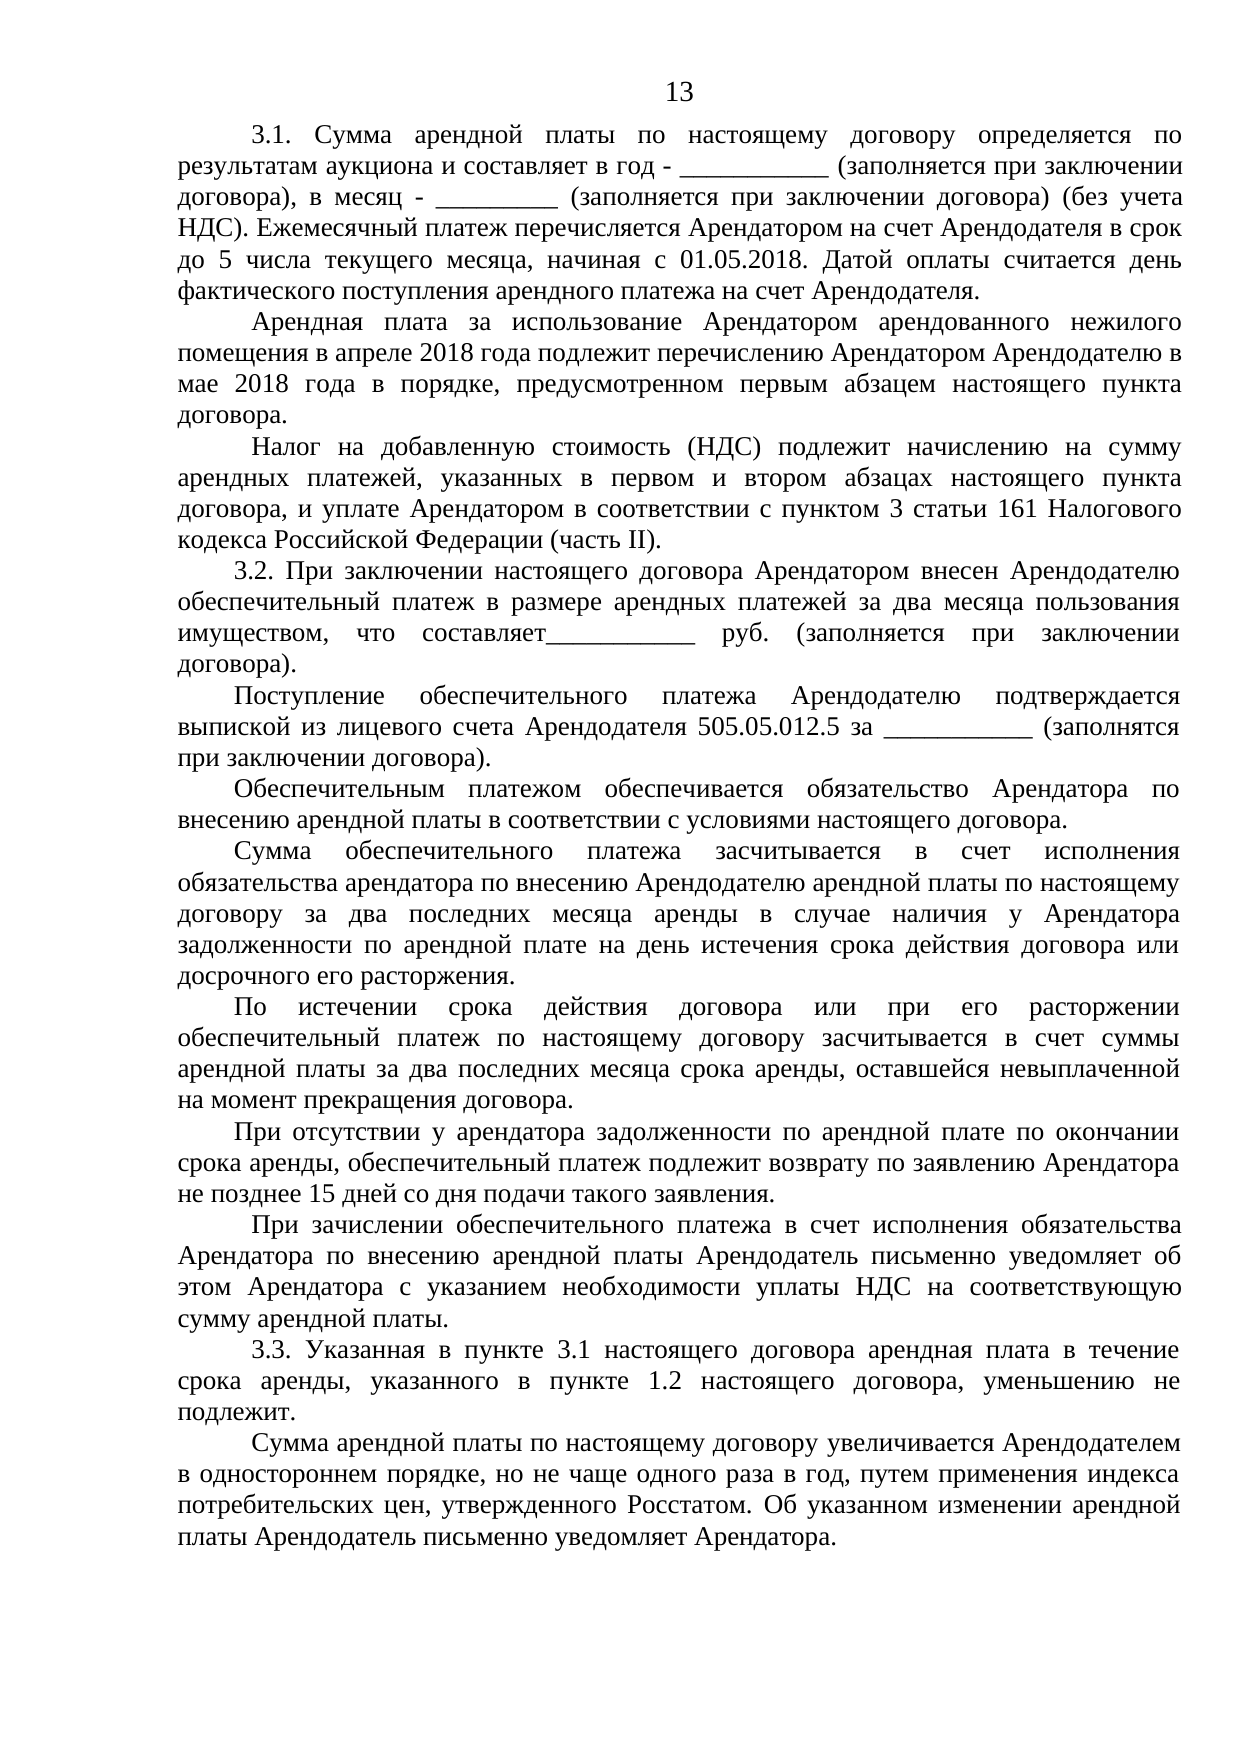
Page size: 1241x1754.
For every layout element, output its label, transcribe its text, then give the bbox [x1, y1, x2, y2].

text По истечении срока действия договора или при его расторжении обеспечительный платеж по настоящему договору засчитывается в счет суммы арендной платы за два последних месяца срока аренды, оставшейся невыплаченной на момент прекращения договора. [177, 990, 1181, 1115]
text Налог на добавленную стоимость (НДС) подлежит начислению на сумму арендных платежей, указанных в первом и втором абзацах настоящего пункта договора, и уплате Арендатором в соответствии с пунктом 3 статьи 161 Налогового кодекса Российской Федерации (часть II). [177, 429, 1183, 554]
text При зачислении обеспечительного платежа в счет исполнения обязательства Арендатора по внесению арендной платы Арендодатель письменно уведомляет об этом Арендатора с указанием необходимости уплаты НДС на соответствующую сумму арендной платы. [177, 1208, 1183, 1333]
text Арендная плата за использование Арендатором арендованного нежилого помещения в апреле 2018 года подлежит перечислению Арендатором Арендодателю в мае 2018 года в порядке, предусмотренном первым абзацем настоящего пункта договора. [177, 305, 1183, 429]
text Сумма обеспечительного платежа засчитывается в счет исполнения обязательства арендатора по внесению Арендодателю арендной платы по настоящему договору за два последних месяца аренды в случае наличия у Арендатора задолженности по арендной плате на день истечения срока действия договора или досрочного его расторжения. [177, 834, 1181, 990]
text 3.2. При заключении настоящего договора Арендатором внесен Арендодателю обеспечительный платеж в размере арендных платежей за два месяца пользования имуществом, что составляет___________ руб. (заполняется при заключении договора). [177, 554, 1181, 679]
text 3.3. Указанная в пункте 3.1 настоящего договора арендная плата в течение срока аренды, указанного в пункте 1.2 настоящего договора, уменьшению не подлежит. [177, 1333, 1181, 1426]
text Обеспечительным платежом обеспечивается обязательство Арендатора по внесению арендной платы в соответствии с условиями настоящего договора. [177, 772, 1181, 834]
text При отсутствии у арендатора задолженности по арендной плате по окончании срока аренды, обеспечительный платеж подлежит возврату по заявлению Арендатора не позднее 15 дней со дня подачи такого заявления. [177, 1115, 1181, 1208]
text 3.1. Сумма арендной платы по настоящему договору определяется по результатам аукциона и составляет в год - ___________ (заполняется при заключении договора), в месяц - _________ (заполняется при заключении договора) (без учета НДС). Ежемесячный платеж перечисляется Арендатором на счет Арендодателя в срок до 5 числа текущего месяца, начиная с 01.05.2018. Датой оплаты считается день фактического поступления арендного платежа на счет Арендодателя. [177, 118, 1183, 305]
text Сумма арендной платы по настоящему договору увеличивается Арендодателем в одностороннем порядке, но не чаще одного раза в год, путем применения индекса потребительских цен, утвержденного Росстатом. Об указанном изменении арендной платы Арендодатель письменно уведомляет Арендатора. [177, 1426, 1181, 1551]
text Поступление обеспечительного платежа Арендодателю подтверждается выпиской из лицевого счета Арендодателя 505.05.012.5 за ___________ (заполнятся при заключении договора). [177, 679, 1181, 772]
